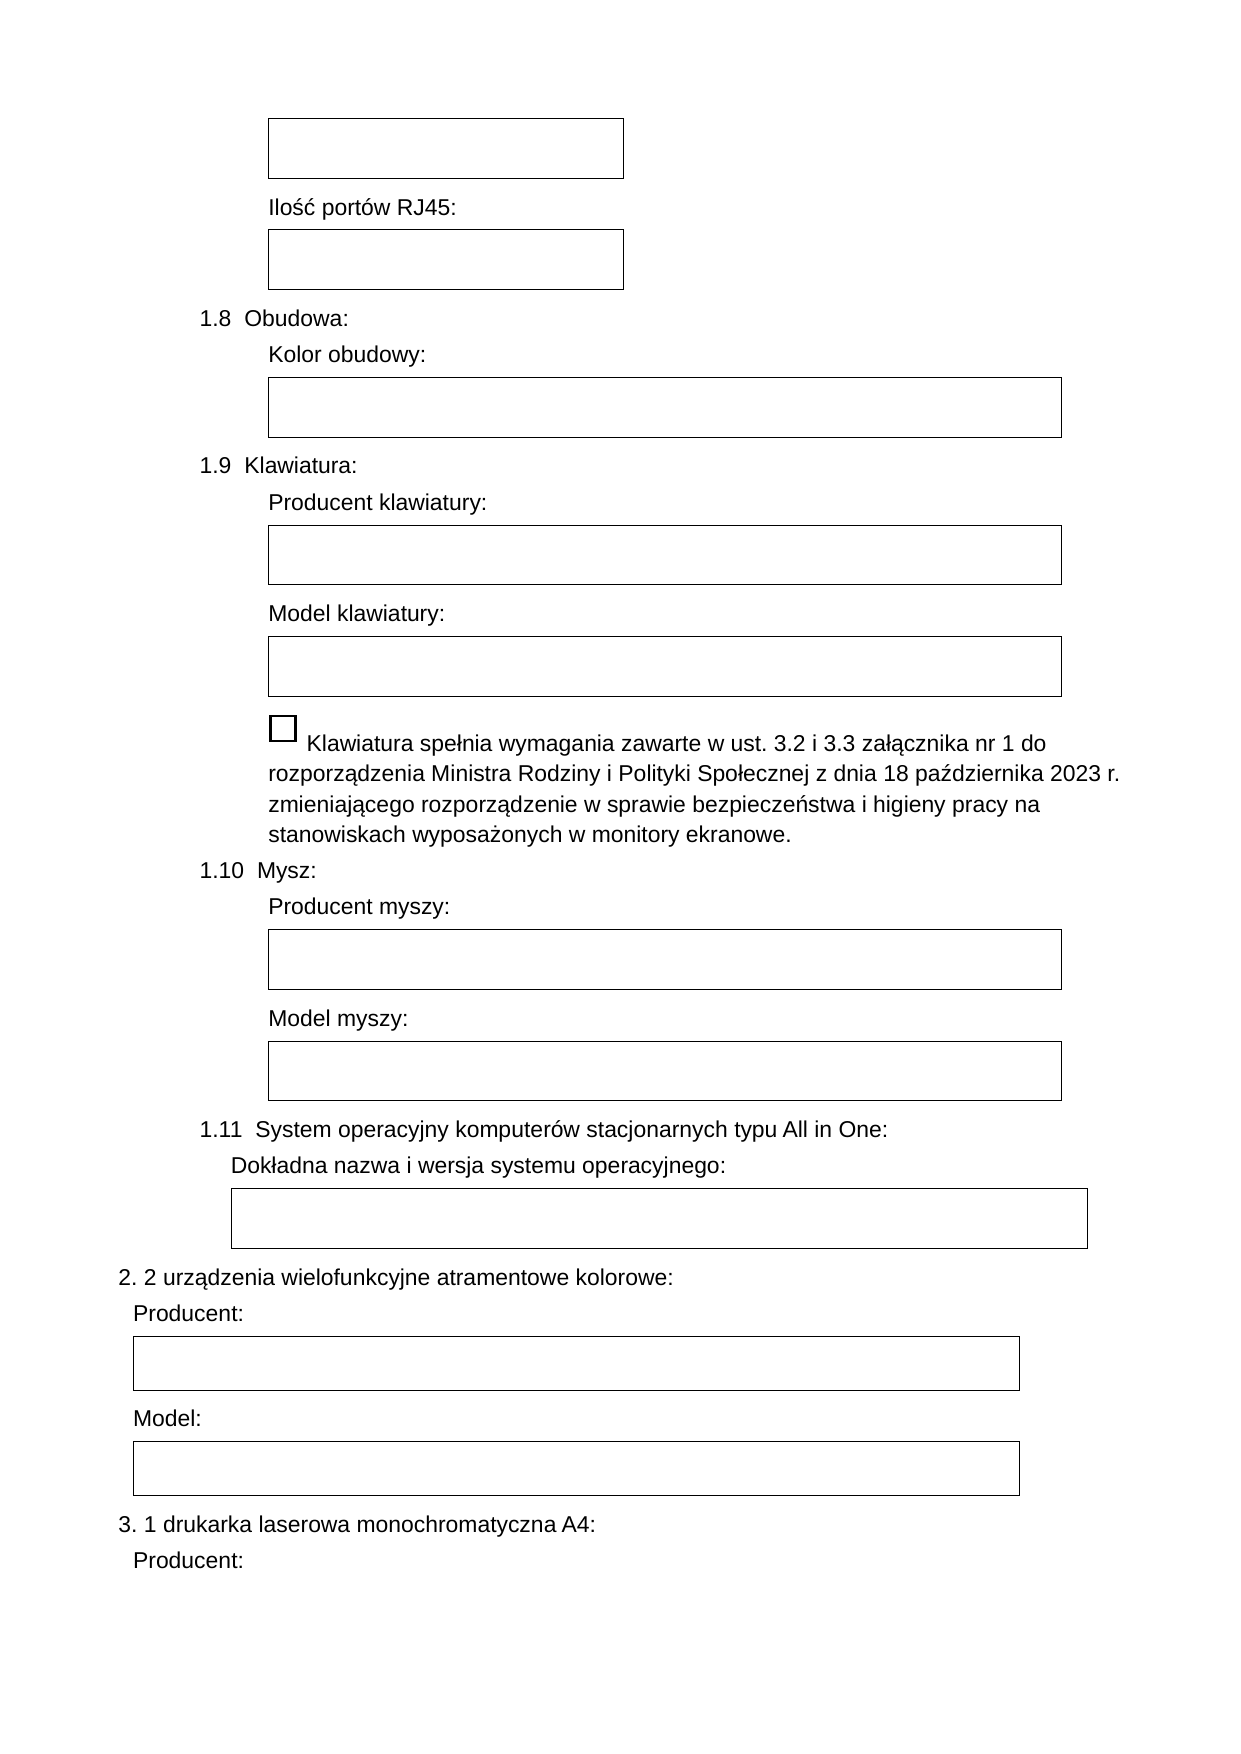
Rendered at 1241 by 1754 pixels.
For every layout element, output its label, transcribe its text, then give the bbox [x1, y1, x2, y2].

list System operacyjny komputerów stacjonarnych typu All in One: [193, 1116, 1122, 1142]
text Dokładna nazwa i wersja systemu operacyjnego: [231, 1152, 1122, 1178]
text Kolor obudowy: [268, 341, 1122, 367]
list Obudowa: [193, 305, 1122, 331]
text Producent klawiatury: [268, 489, 1122, 515]
text Producent: [133, 1300, 1122, 1326]
list Klawiatura: [193, 452, 1122, 479]
text Ilość portów RJ45: [268, 193, 1122, 220]
text Producent myszy: [268, 893, 1122, 919]
list 1 drukarka laserowa monochromatyczna A4: [118, 1511, 1122, 1537]
text Model: [133, 1405, 1122, 1432]
text Model klawiatury: [268, 600, 1122, 626]
text Model myszy: [268, 1004, 1122, 1031]
text Klawiatura spełnia wymagania zawarte w ust. 3.2 i 3.3 załącznika nr 1 do rozporządzenia Ministra Rodziny i Polityki Społecznej z dnia 18 października 2023 r. zmieniającego rozporządzenie w sprawie bezpieczeństwa i higieny pracy na stanowiskach wyposażonych w monitory ekranowe. [268, 712, 1122, 847]
list Mysz: [193, 857, 1122, 883]
list 2 urządzenia wielofunkcyjne atramentowe kolorowe: [118, 1263, 1122, 1290]
text Producent: [133, 1547, 1122, 1574]
